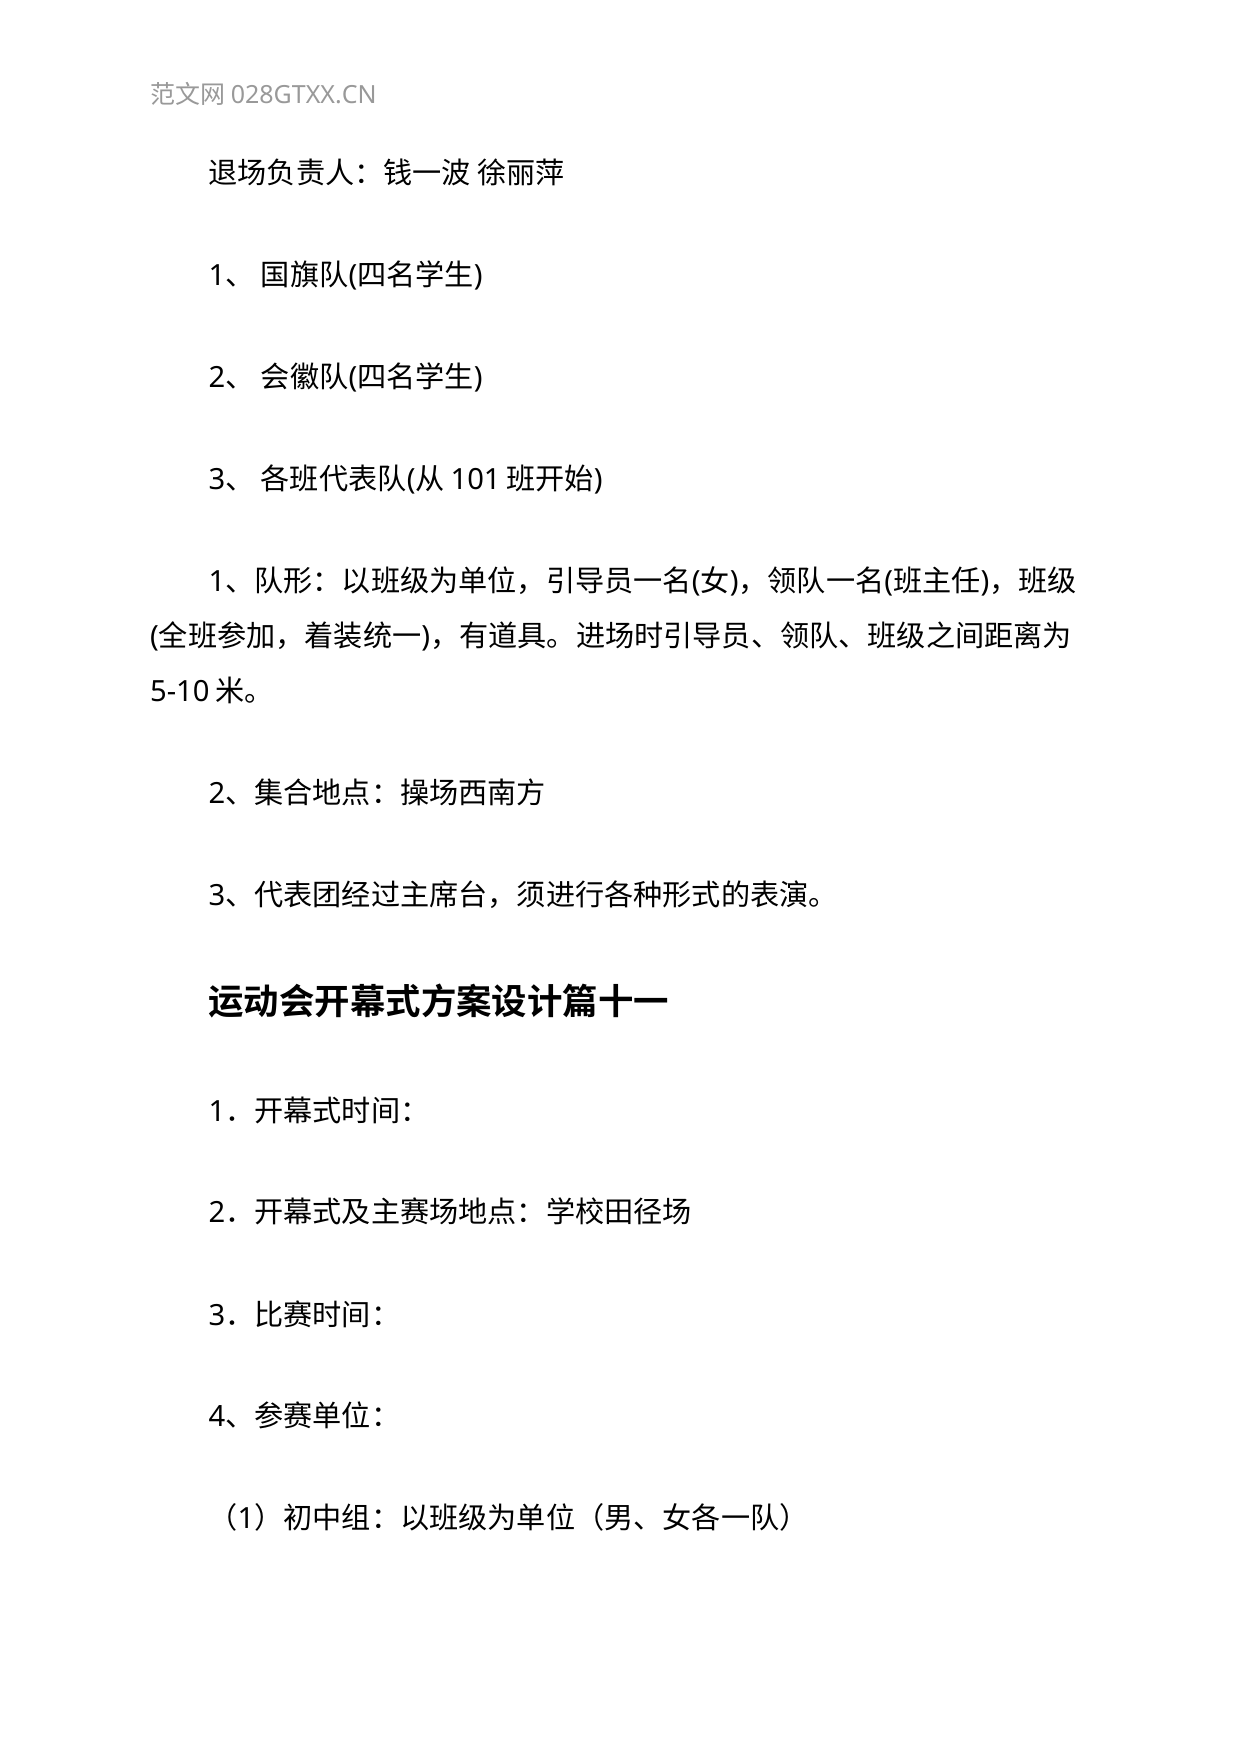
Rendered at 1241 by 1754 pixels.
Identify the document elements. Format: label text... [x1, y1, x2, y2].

text 1、 国旗队(四名学生) [150, 252, 1090, 294]
text 1、队形：以班级为单位，引导员一名(女)，领队一名(班主任)，班级(全班参加，着装统一)，有道具。进场时引导员、领队、班级之间距离为5-10米。 [150, 558, 1090, 710]
text 4、参赛单位： [150, 1393, 1090, 1435]
text 退场负责人：钱一波 徐丽萍 [150, 150, 1090, 192]
text 2、集合地点：操场西南方 [150, 770, 1090, 812]
text 运动会开幕式方案设计篇十一 [150, 974, 1090, 1025]
text （1）初中组：以班级为单位（男、女各一队） [150, 1495, 1090, 1537]
text 2．开幕式及主赛场地点：学校田径场 [150, 1189, 1090, 1231]
text 1．开幕式时间： [150, 1087, 1090, 1129]
text 2、 会徽队(四名学生) [150, 354, 1090, 396]
text 3．比赛时间： [150, 1291, 1090, 1333]
text 3、 各班代表队(从101班开始) [150, 456, 1090, 498]
text 3、代表团经过主席台，须进行各种形式的表演。 [150, 872, 1090, 914]
